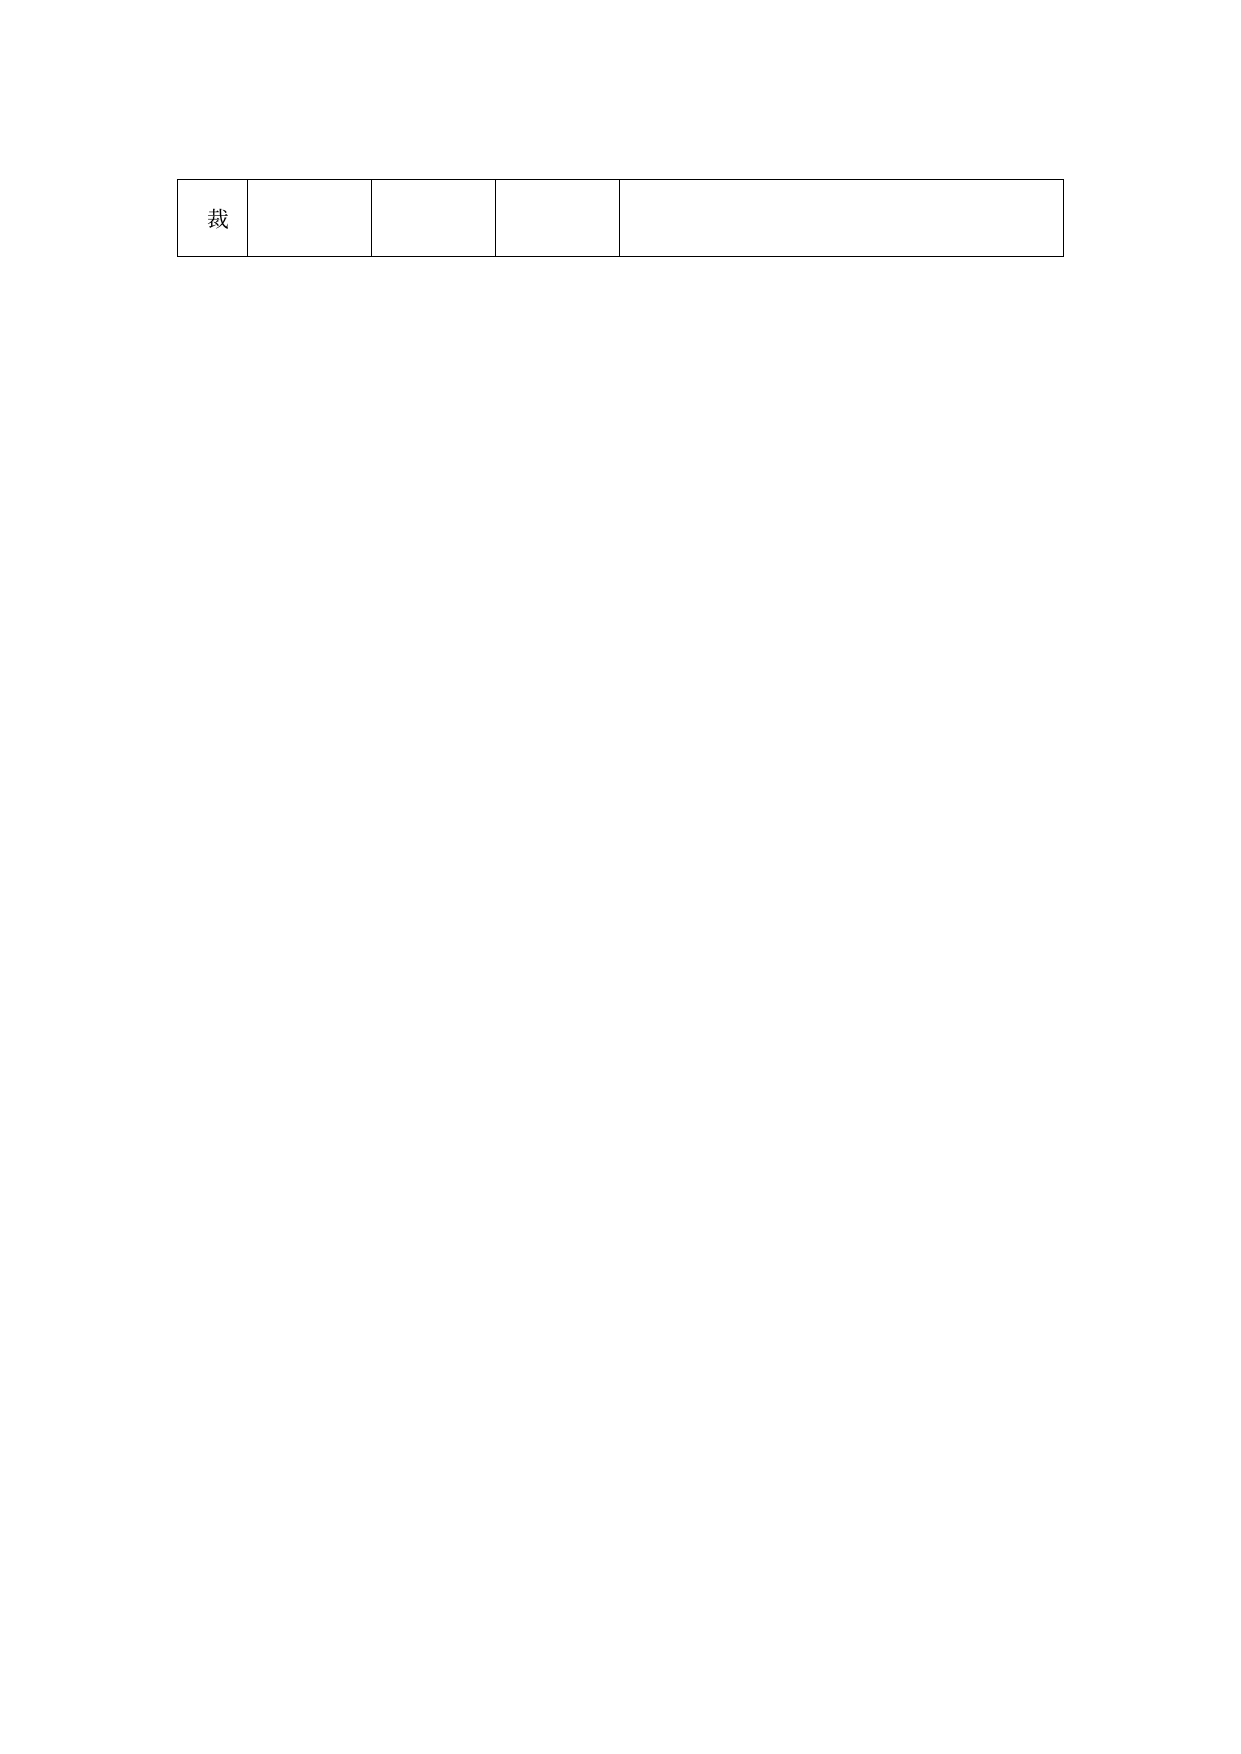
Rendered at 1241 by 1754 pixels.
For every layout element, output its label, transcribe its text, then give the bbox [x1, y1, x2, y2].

table_cell [248, 180, 371, 256]
table_cell [372, 180, 495, 256]
table_cell [496, 180, 619, 256]
table_cell [620, 180, 1063, 256]
table_cell 決裁 [178, 180, 247, 256]
